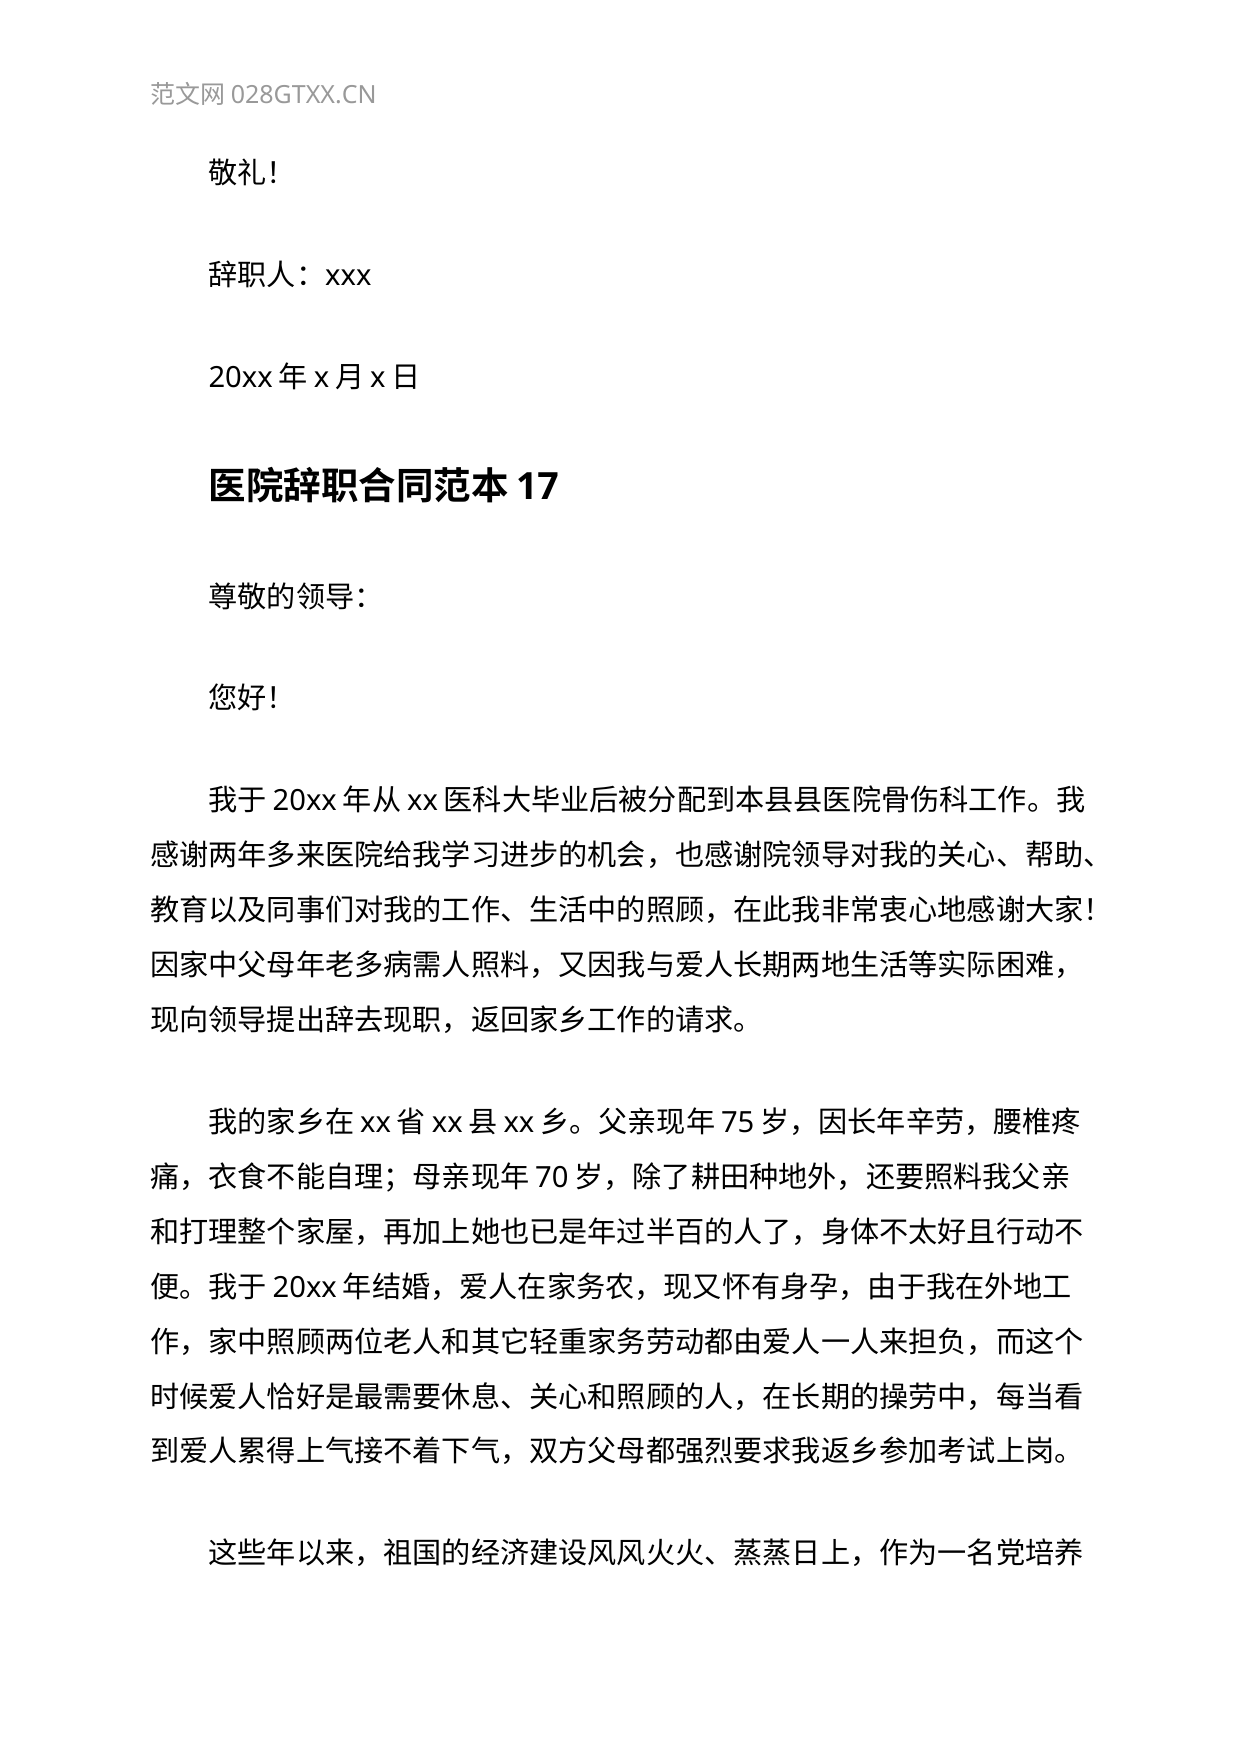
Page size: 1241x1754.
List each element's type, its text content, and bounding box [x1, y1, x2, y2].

text 20xx年x月x日 [150, 354, 1090, 396]
text 辞职人：xxx [150, 252, 1090, 294]
text 医院辞职合同范本17 [150, 456, 1090, 510]
text 尊敬的领导： [150, 573, 1090, 616]
text 您好！ [150, 675, 1090, 717]
text 我的家乡在xx省xx县xx乡。父亲现年75岁，因长年辛劳，腰椎疼痛，衣食不能自理；母亲现年70岁，除了耕田种地外，还要照料我父亲和打理整个家屋，再加上她也已是年过半百的人了，身体不太好且行动不便。我于20xx年结婚，爱人在家务农，现又怀有身孕，由于我在外地工作，家中照顾两位老人和其它轻重家务劳动都由爱人一人来担负，而这个时候爱人恰好是最需要休息、关心和照顾的人，在长期的操劳中，每当看到爱人累得上气接不着下气，双方父母都强烈要求我返乡参加考试上岗。 [150, 1098, 1090, 1470]
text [150, 1530, 1090, 1572]
text 敬礼！ [150, 150, 1090, 192]
text 我于20xx年从xx医科大毕业后被分配到本县县医院骨伤科工作。我感谢两年多来医院给我学习进步的机会，也感谢院领导对我的关心、帮助、教育以及同事们对我的工作、生活中的照顾，在此我非常衷心地感谢大家！因家中父母年老多病需人照料，又因我与爱人长期两地生活等实际困难，现向领导提出辞去现职，返回家乡工作的请求。 [150, 777, 1090, 1039]
